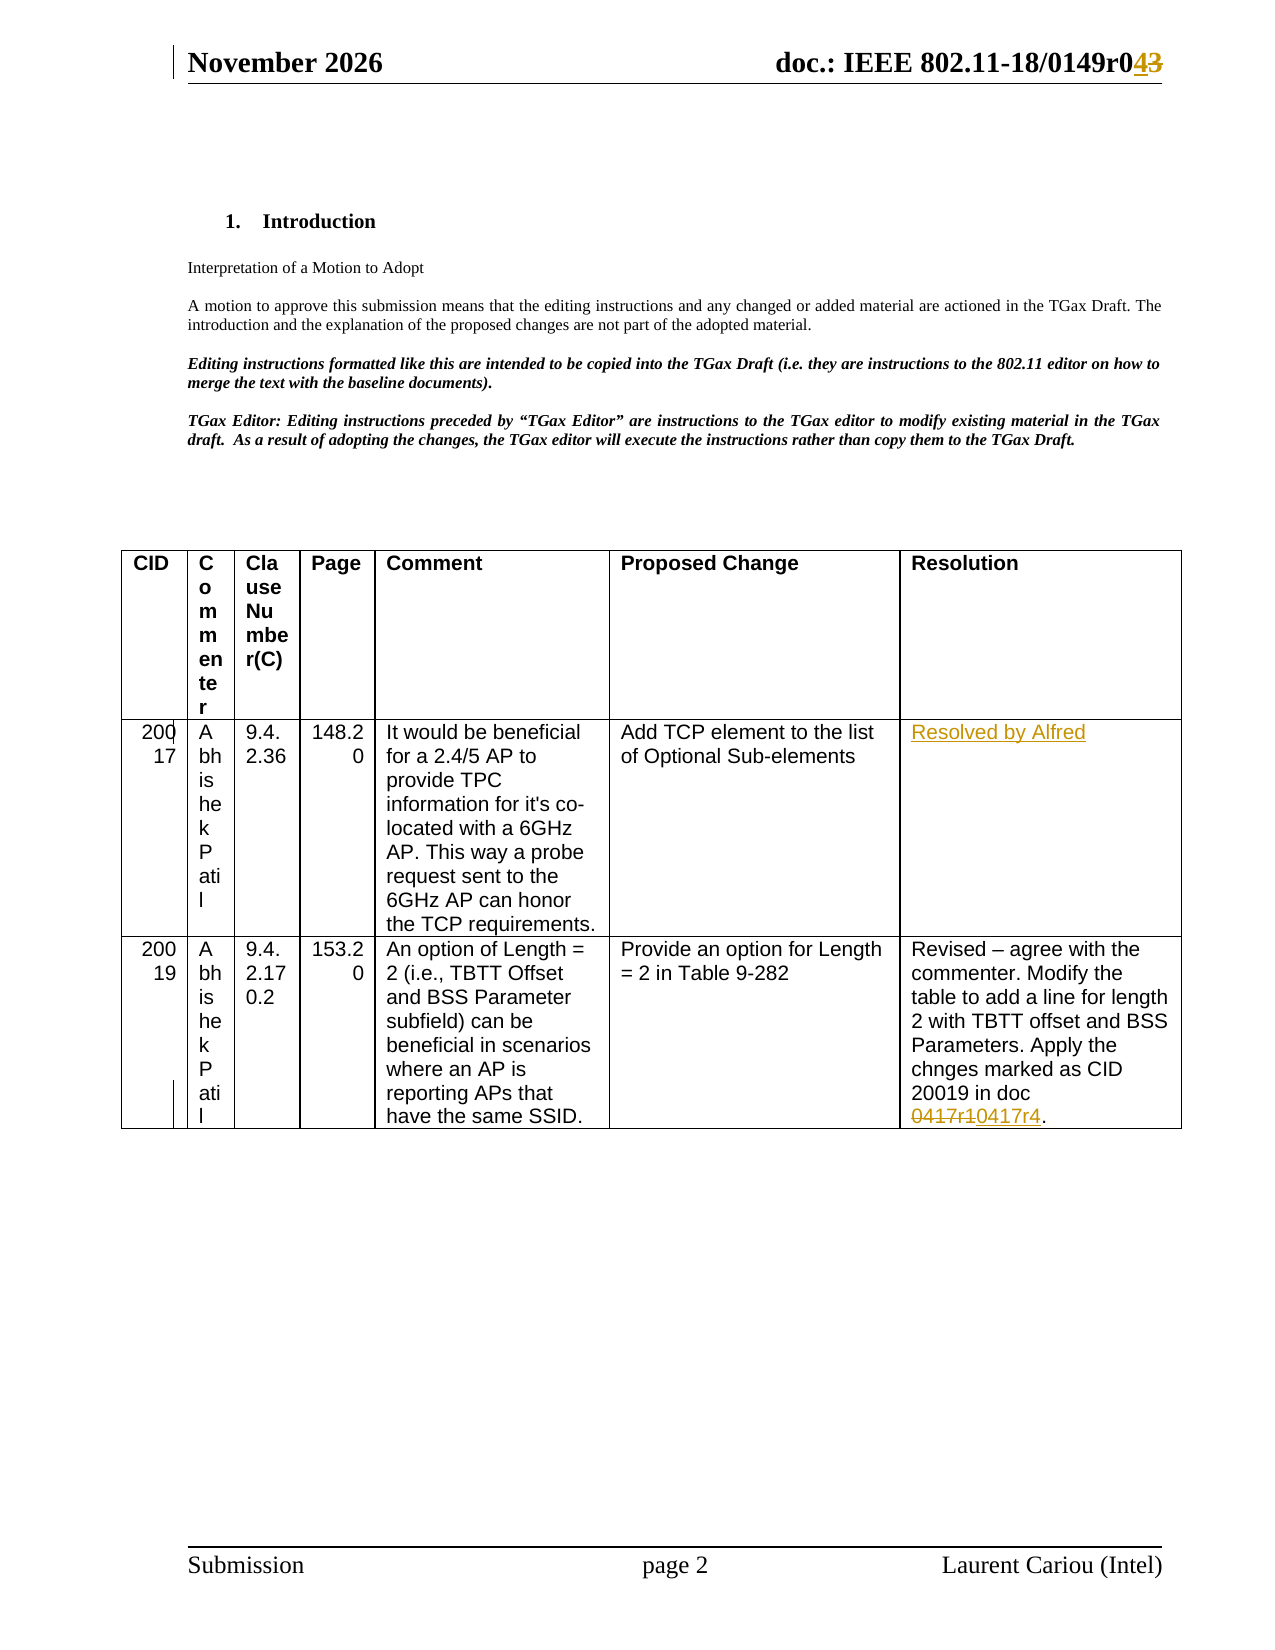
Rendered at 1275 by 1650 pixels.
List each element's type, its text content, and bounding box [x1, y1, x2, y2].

list Introduction [225, 209, 1162, 233]
table_cell 9.4.2.170.2 [235, 937, 299, 1128]
table_cell Abhishek Patil [188, 937, 234, 1128]
table_header Commenter [188, 551, 234, 719]
text Editing instructions formatted like this are intended to be copied into the TGax Draft (i.e. they are instructions to the 802.11 editor on how to merge the text with the baseline documents). [187, 353, 1162, 392]
table_cell Revised – agree with the commenter. Modify the table to add a line for length 2 with TBTT offset and BSS Parameters. Apply the chnges marked as CID 20019 in doc . [901, 937, 1181, 1128]
text Interpretation of a Motion to Adopt [187, 258, 1162, 277]
table_cell 153.20 [301, 937, 374, 1128]
table_header Page [301, 551, 374, 719]
table_cell 20017 [122, 720, 187, 936]
table_cell 20019 [122, 937, 187, 1128]
table_header Clause Number(C) [235, 551, 299, 719]
table_cell It would be beneficial for a 2.4/5 AP to provide TPC information for it's co-located with a 6GHz AP. This way a probe request sent to the 6GHz AP can honor the TCP requirements. [376, 720, 609, 936]
text TGax Editor: Editing instructions preceded by “TGax Editor” are instructions to the TGax editor to modify existing material in the TGax draft. As a result of adopting the changes, the TGax editor will execute the instructions rather than copy them to the TGax Draft. [187, 411, 1162, 449]
table_cell 9.4.2.36 [235, 720, 299, 936]
text A motion to approve this submission means that the editing instructions and any changed or added material are actioned in the TGax Draft. The introduction and the explanation of the proposed changes are not part of the adopted material. [187, 296, 1162, 334]
table_cell Abhishek Patil [188, 720, 234, 936]
table_cell Add TCP element to the list of Optional Sub-elements [610, 720, 899, 936]
table_header CID [122, 551, 187, 719]
table_cell [901, 720, 1181, 936]
table_cell An option of Length = 2 (i.e., TBTT Offset and BSS Parameter subfield) can be beneficial in scenarios where an AP is reporting APs that have the same SSID. [376, 937, 609, 1128]
table_header Proposed Change [610, 551, 899, 719]
table_cell Provide an option for Length = 2 in Table 9-282 [610, 937, 899, 1128]
table_header Resolution [901, 551, 1181, 719]
table_header Comment [376, 551, 609, 719]
table_cell 148.20 [301, 720, 374, 936]
